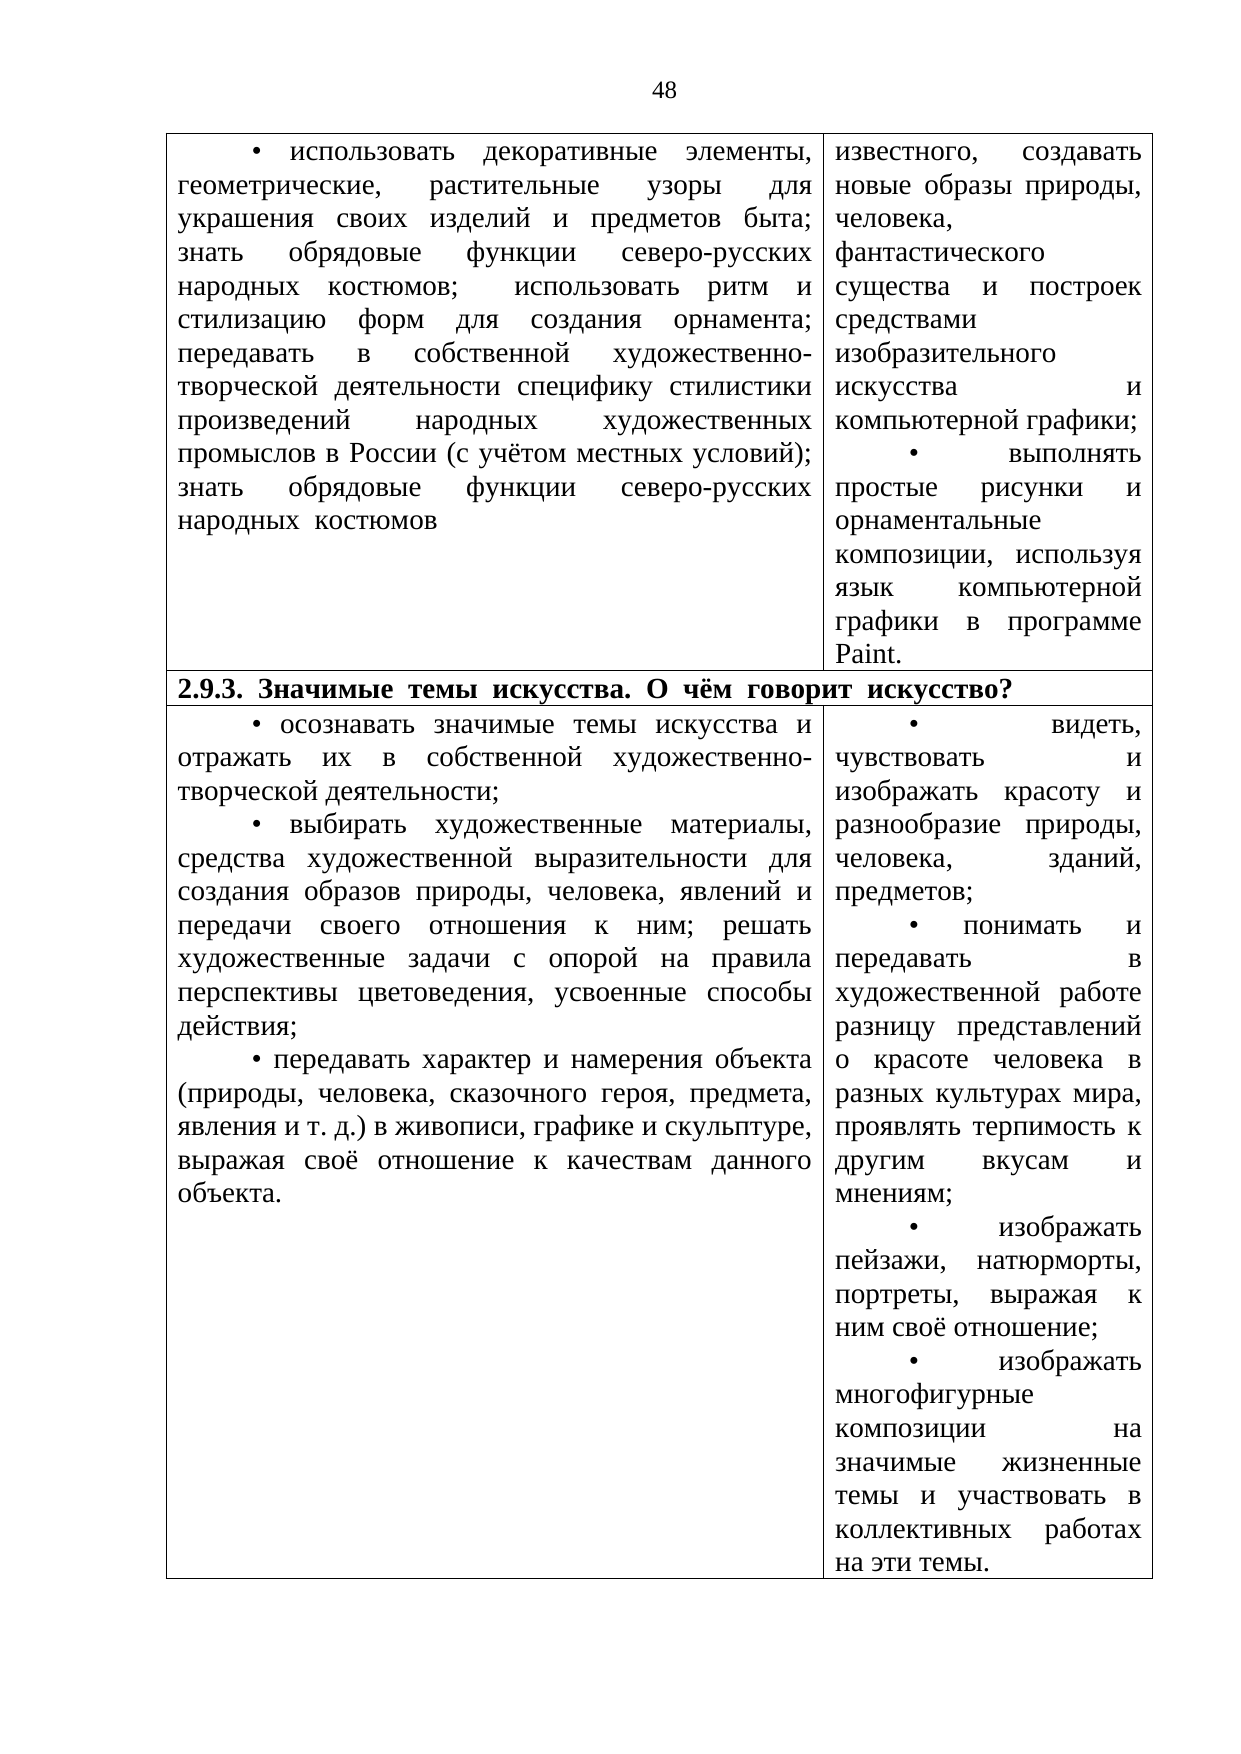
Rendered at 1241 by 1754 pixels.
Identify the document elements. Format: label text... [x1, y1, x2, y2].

table_cell 2.9.3. Значимые темы искусства. О чём говорит искусство? [167, 671, 1152, 705]
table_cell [824, 134, 1152, 670]
table_cell • видеть, чувствовать и изображать красоту и разнообразие природы, человека, зданий, предметов; • понимать и передавать в художественной работе разницу представлений о красоте человека в разных культурах мира, проявлять терпимость к другим вкусам и мнениям; • изображать пейзажи, натюрморты, портреты, выражая к ним своё отношение; • изображать многофигурные композиции на значимые жизненные темы и участвовать в коллективных работах на эти темы. [824, 706, 1152, 1578]
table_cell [167, 134, 823, 670]
table_cell • осознавать значимые темы искусства и отражать их в собственной художественно-творческой деятельности; • выбирать художественные материалы, средства художественной выразительности для создания образов природы, человека, явлений и передачи своего отношения к ним; решать художественные задачи с опорой на правила перспективы цветоведения, усвоенные способы действия; • передавать характер и намерения объекта (природы, человека, сказочного героя, предмета, явления и т. д.) в живописи, графике и скульптуре, выражая своё отношение к качествам данного объекта. [167, 706, 823, 1578]
